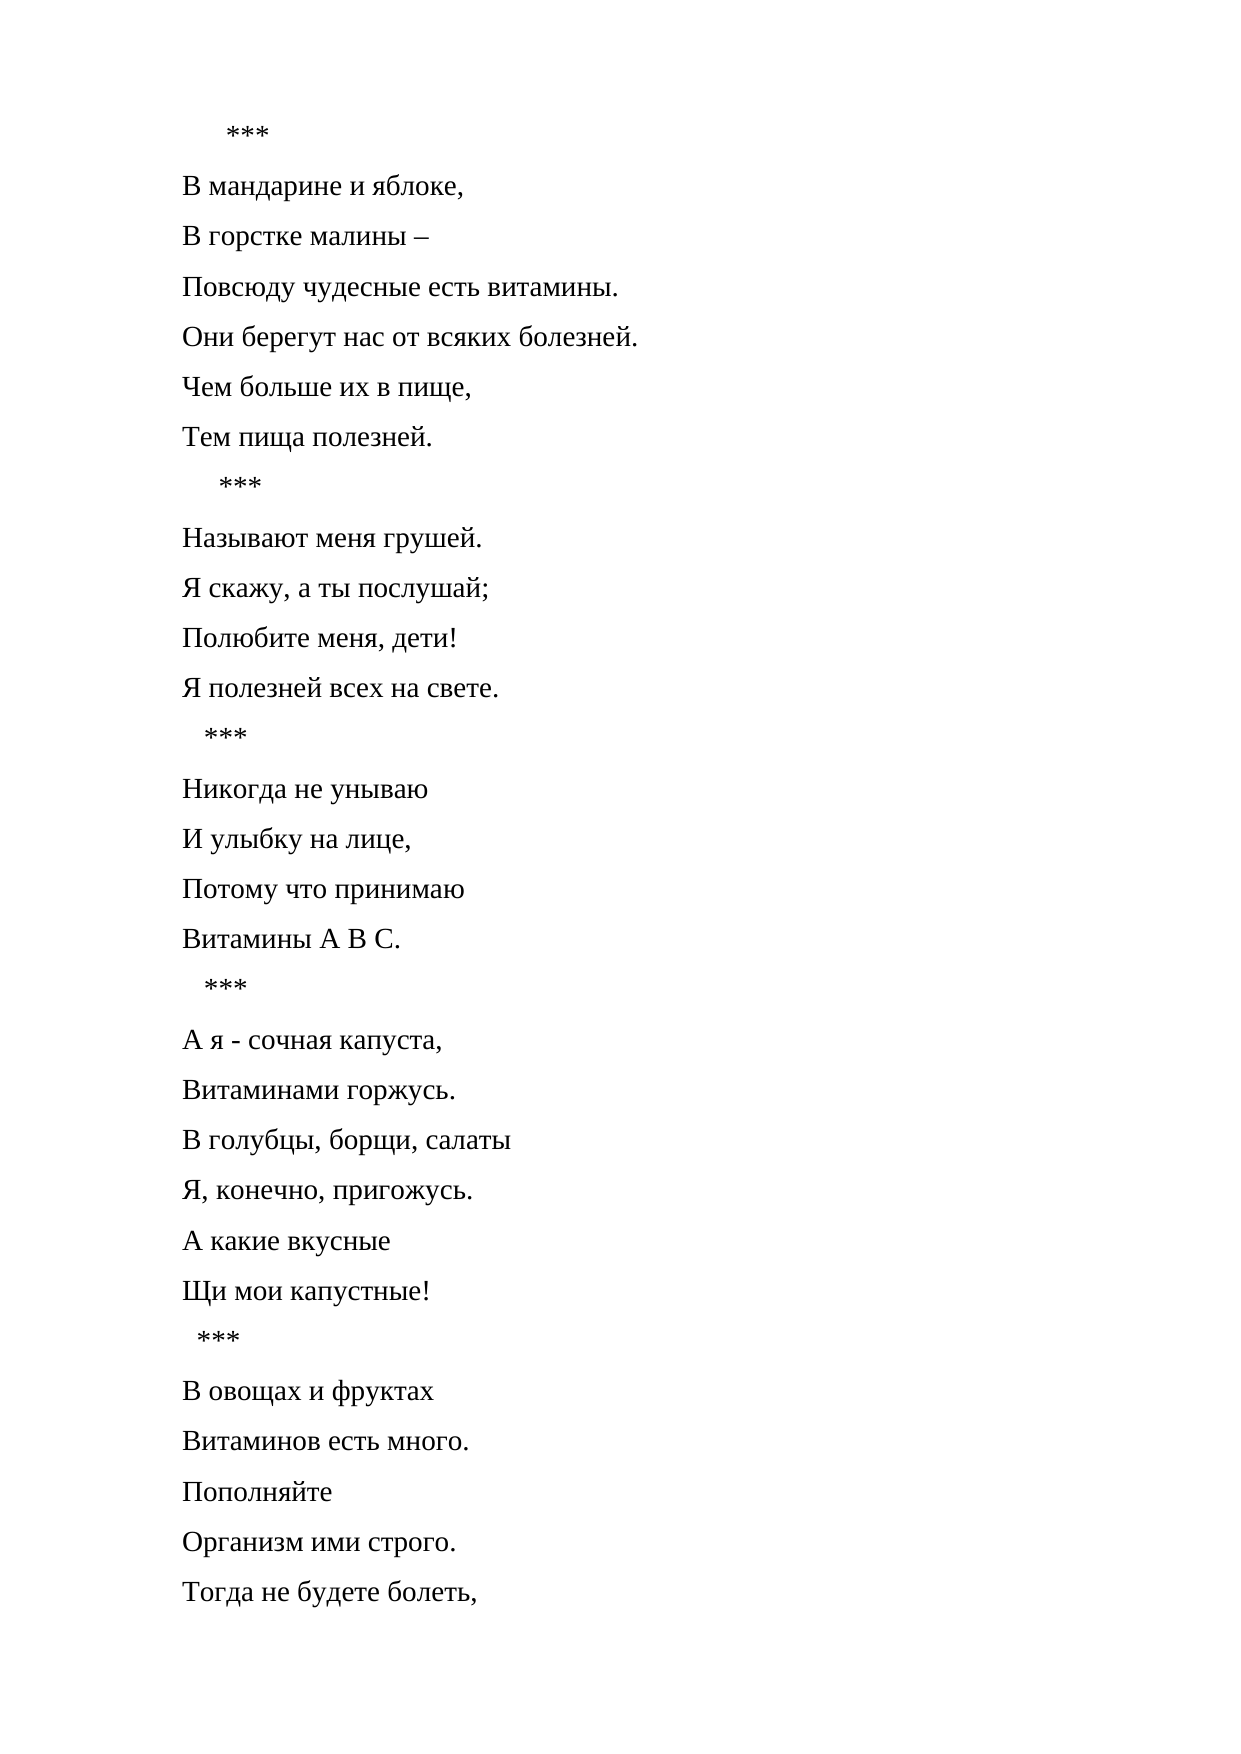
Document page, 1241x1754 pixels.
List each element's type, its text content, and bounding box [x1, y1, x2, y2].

text Витамины А В С. [182, 921, 1152, 955]
text *** [182, 721, 1152, 754]
text Никогда не унываю [182, 771, 1152, 804]
text Они берегут нас от всяких болезней. [182, 319, 1152, 352]
text Я полезней всех на свете. [182, 670, 1152, 704]
text Организм ими строго. [182, 1524, 1152, 1557]
text В овощах и фруктах [182, 1373, 1152, 1407]
text Тогда не будете болеть, [182, 1574, 1152, 1608]
text Полюбите меня, дети! [182, 620, 1152, 654]
text Потому что принимаю [182, 871, 1152, 905]
text Пополняйте [182, 1474, 1152, 1507]
text Называют меня грушей. [182, 520, 1152, 553]
text Щи мои капустные! [182, 1273, 1152, 1306]
text Чем больше их в пище, [182, 369, 1152, 403]
text Витаминами горжусь. [182, 1072, 1152, 1106]
text Повсюду чудесные есть витамины. [182, 269, 1152, 302]
text Тем пища полезней. [182, 419, 1152, 453]
text *** [182, 1323, 1152, 1357]
text В голубцы, борщи, салаты [182, 1122, 1152, 1156]
text В горстке малины – [182, 218, 1152, 252]
text Я, конечно, пригожусь. [182, 1172, 1152, 1206]
text В мандарине и яблоке, [182, 168, 1152, 202]
text *** [182, 972, 1152, 1005]
text И улыбку на лице, [182, 821, 1152, 854]
text А я - сочная капуста, [182, 1022, 1152, 1055]
text А какие вкусные [182, 1223, 1152, 1256]
text *** [182, 469, 1152, 503]
text Я скажу, а ты послушай; [182, 570, 1152, 603]
text Витаминов есть много. [182, 1423, 1152, 1457]
text *** [182, 118, 1152, 152]
